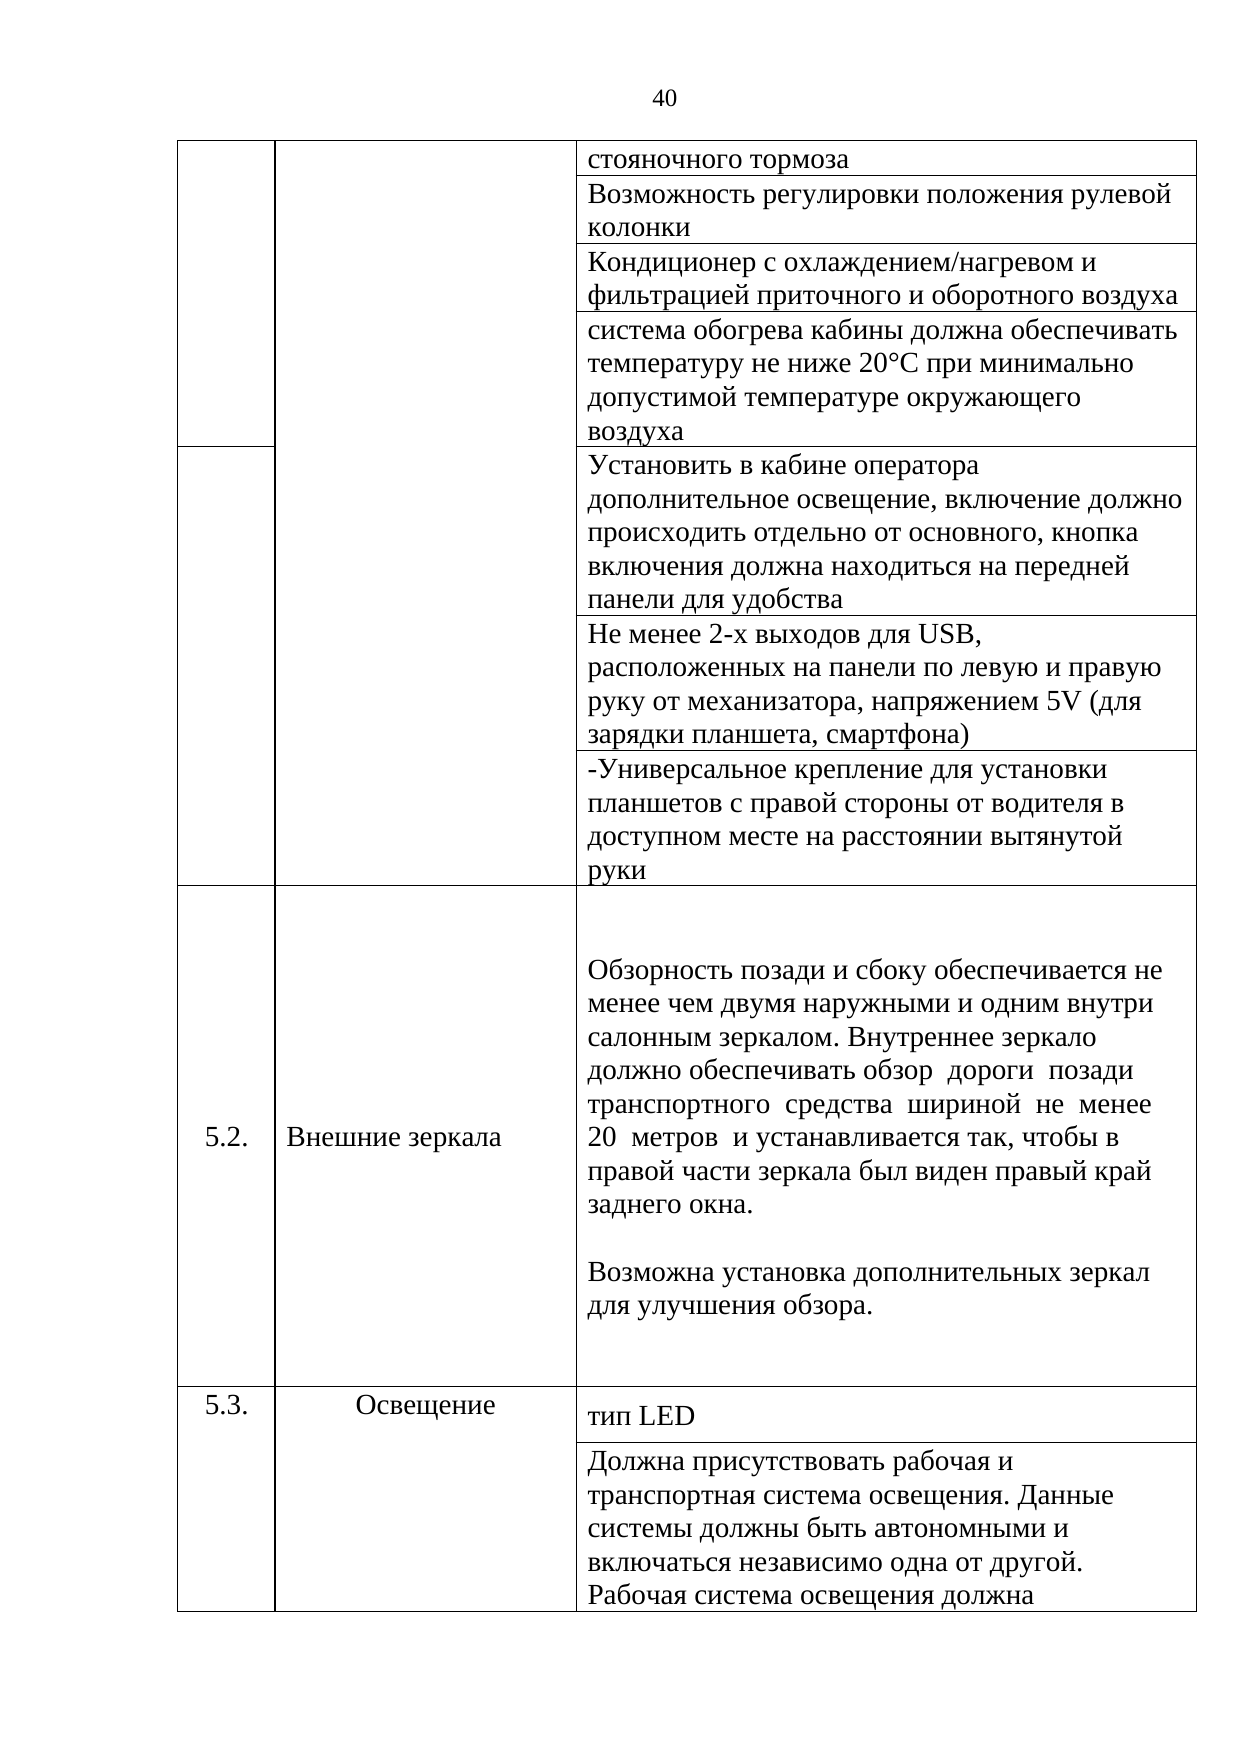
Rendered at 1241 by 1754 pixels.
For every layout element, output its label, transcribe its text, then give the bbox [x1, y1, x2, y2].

table_cell Не менее 2-х выходов для USB, расположенных на панели по левую и правую руку от механизатора, напряжением 5V (для зарядки планшета, смартфона) [577, 616, 1196, 750]
table_cell Установить в кабине оператора дополнительное освещение, включение должно происходить отдельно от основного, кнопка включения должна находиться на передней панели для удобства [577, 447, 1196, 615]
table_cell система обогрева кабины должна обеспечивать температуру не ниже 20°С при минимально допустимой температуре окружающего воздуха [577, 312, 1196, 446]
table_cell [178, 447, 274, 885]
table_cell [577, 1443, 1196, 1611]
table_cell Освещение [276, 1387, 576, 1611]
table_cell тип LED [577, 1387, 1196, 1442]
table_cell Кондиционер с охлаждением/нагревом и фильтрацией приточного и оборотного воздуха [577, 244, 1196, 311]
table_cell -Универсальное крепление для установки планшетов с правой стороны от водителя в доступном месте на расстоянии вытянутой руки [577, 751, 1196, 885]
table_cell Внешние зеркала [276, 886, 576, 1386]
table_cell 5.2. [178, 886, 274, 1386]
table_cell Обзорность позади и сбоку обеспечивается не менее чем двумя наружными и одним внутри салонным зеркалом. Внутреннее зеркало должно обеспечивать обзор дороги позади транспортного средства шириной не менее 20 метров и устанавливается так, чтобы в правой части зеркала был виден правый край заднего окна. Возможна установка дополнительных зеркал для улучшения обзора. [577, 886, 1196, 1386]
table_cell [577, 141, 1196, 175]
table_cell Возможность регулировки положения рулевой колонки [577, 176, 1196, 243]
table_cell 5.3. [178, 1387, 274, 1611]
